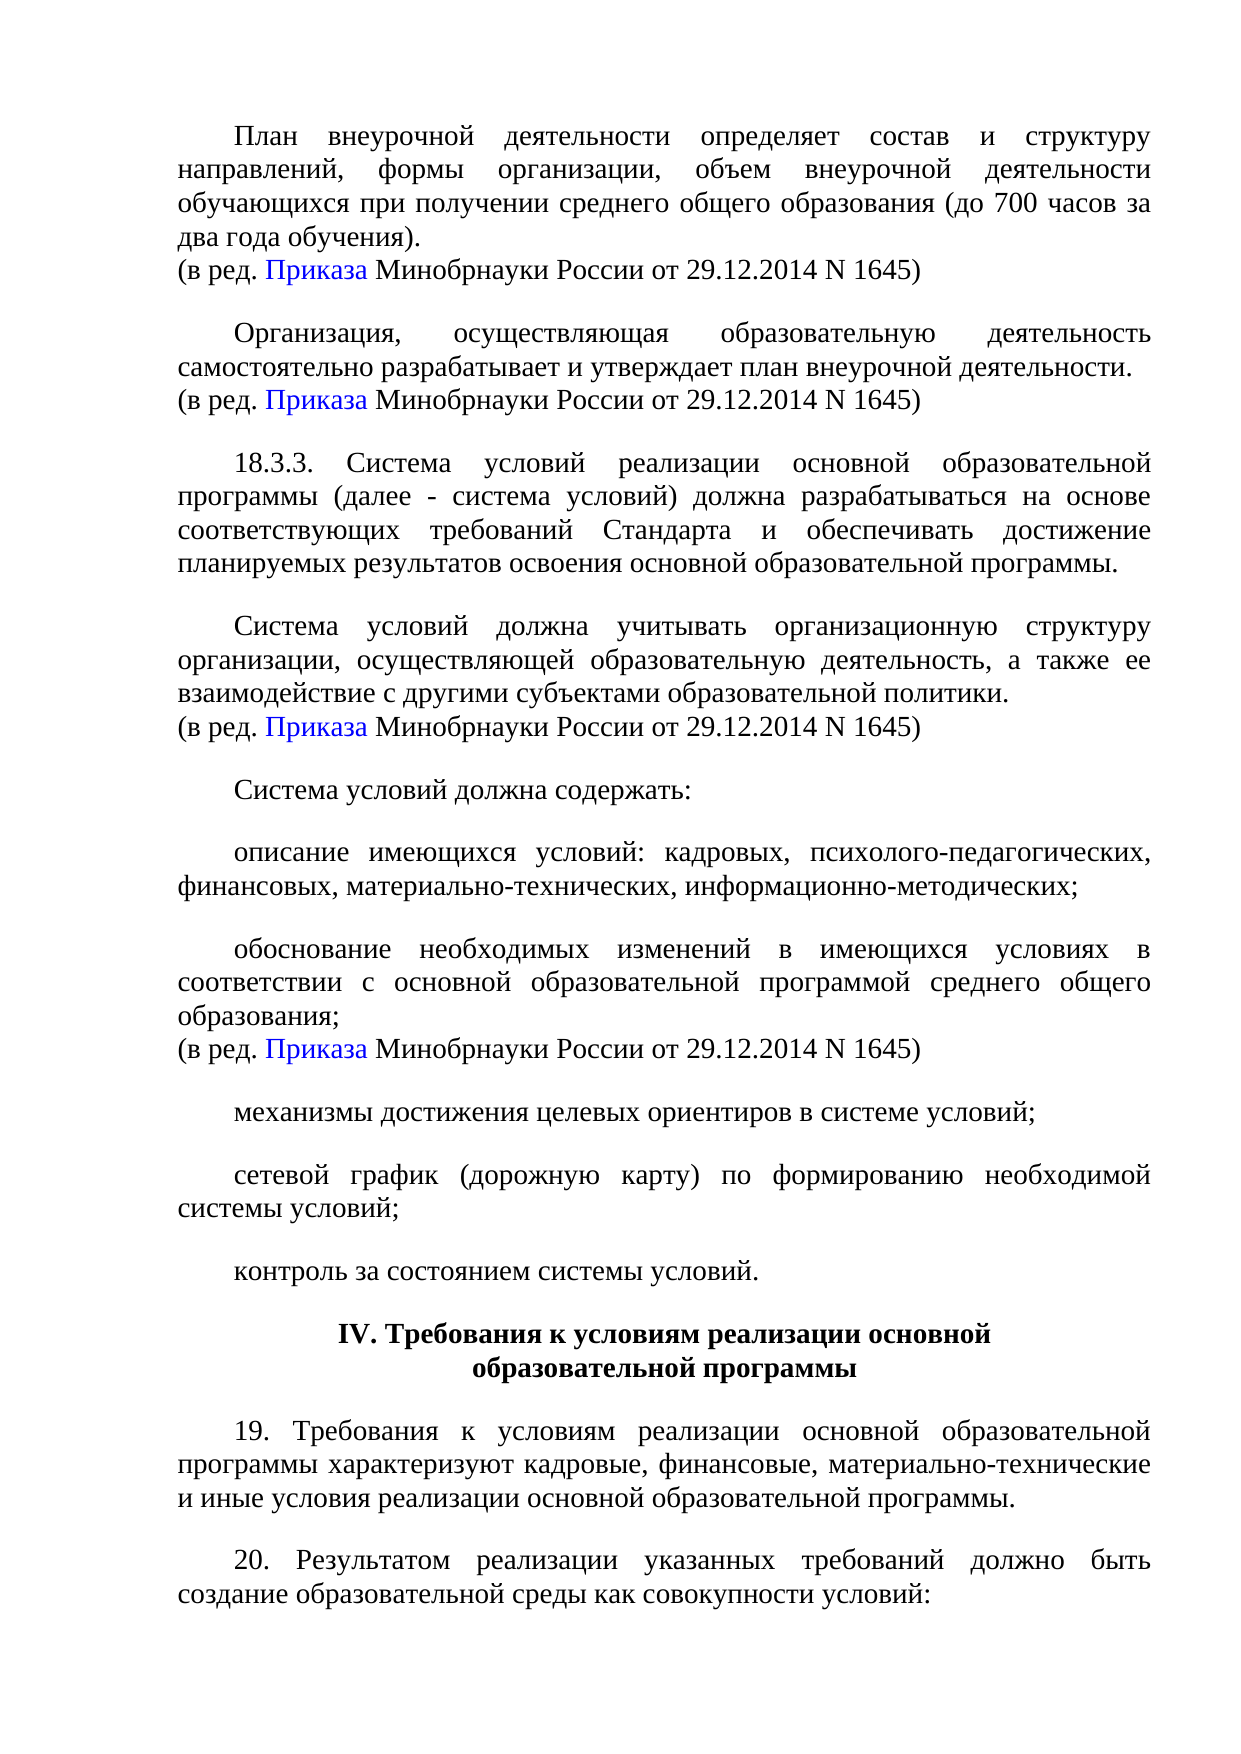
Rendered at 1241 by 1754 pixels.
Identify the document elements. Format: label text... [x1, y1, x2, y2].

text 20. Результатом реализации указанных требований должно быть создание образовательной среды как совокупности условий: [177, 1542, 1152, 1609]
text контроль за состоянием системы условий. [177, 1253, 1152, 1287]
text описание имеющихся условий: кадровых, психолого-педагогических, финансовых, материально-технических, информационно-методических; [177, 834, 1152, 902]
text (в ред. Приказа Минобрнауки России от 29.12.2014 N 1645) [177, 252, 1152, 286]
text Организация, осуществляющая образовательную деятельность самостоятельно разрабатывает и утверждает план внеурочной деятельности. [177, 315, 1152, 382]
text образовательной программы [177, 1350, 1152, 1383]
text (в ред. Приказа Минобрнауки России от 29.12.2014 N 1645) [177, 382, 1152, 416]
text механизмы достижения целевых ориентиров в системе условий; [177, 1094, 1152, 1128]
text сетевой график (дорожную карту) по формированию необходимой системы условий; [177, 1157, 1152, 1224]
text IV. Требования к условиям реализации основной [177, 1316, 1152, 1349]
text обоснование необходимых изменений в имеющихся условиях в соответствии с основной образовательной программой среднего общего образования; [177, 931, 1152, 1031]
text (в ред. Приказа Минобрнауки России от 29.12.2014 N 1645) [177, 709, 1152, 743]
text 18.3.3. Система условий реализации основной образовательной программы (далее - система условий) должна разрабатываться на основе соответствующих требований Стандарта и обеспечивать достижение планируемых результатов освоения основной образовательной программы. [177, 445, 1152, 579]
text (в ред. Приказа Минобрнауки России от 29.12.2014 N 1645) [177, 1031, 1152, 1065]
text Система условий должна содержать: [177, 772, 1152, 805]
text План внеурочной деятельности определяет состав и структуру направлений, формы организации, объем внеурочной деятельности обучающихся при получении среднего общего образования (до 700 часов за два года обучения). [177, 118, 1152, 252]
text Система условий должна учитывать организационную структуру организации, осуществляющей образовательную деятельность, а также ее взаимодействие с другими субъектами образовательной политики. [177, 608, 1152, 709]
text 19. Требования к условиям реализации основной образовательной программы характеризуют кадровые, финансовые, материально-технические и иные условия реализации основной образовательной программы. [177, 1413, 1152, 1513]
